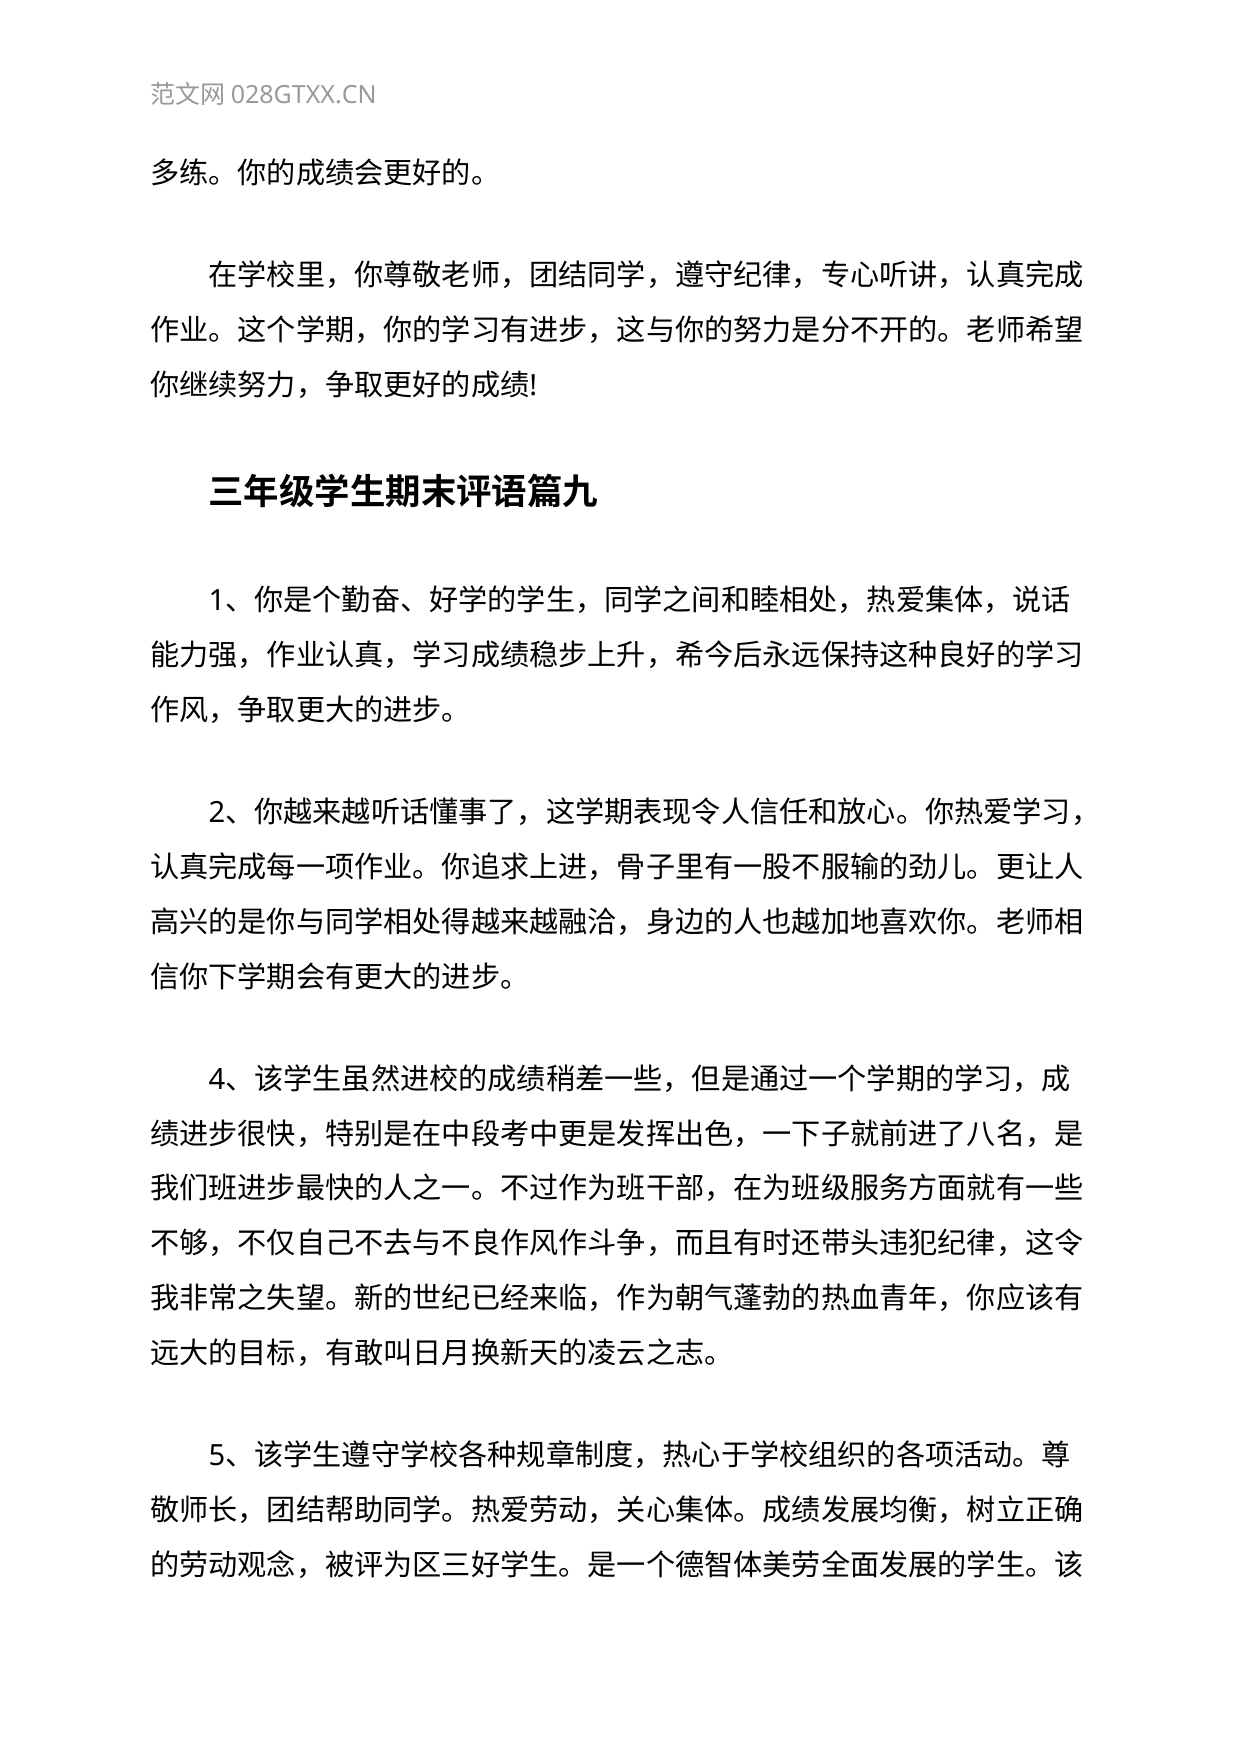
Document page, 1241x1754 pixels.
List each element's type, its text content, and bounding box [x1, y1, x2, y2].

text 三年级学生期末评语篇九 [150, 463, 1090, 515]
text 2、你越来越听话懂事了，这学期表现令人信任和放心。你热爱学习，认真完成每一项作业。你追求上进，骨子里有一股不服输的劲儿。更让人高兴的是你与同学相处得越来越融洽，身边的人也越加地喜欢你。老师相信你下学期会有更大的进步。 [150, 789, 1090, 996]
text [150, 150, 1090, 192]
text 在学校里，你尊敬老师，团结同学，遵守纪律，专心听讲，认真完成作业。这个学期，你的学习有进步，这与你的努力是分不开的。老师希望你继续努力，争取更好的成绩! [150, 252, 1090, 404]
text 4、该学生虽然进校的成绩稍差一些，但是通过一个学期的学习，成绩进步很快，特别是在中段考中更是发挥出色，一下子就前进了八名，是我们班进步最快的人之一。不过作为班干部，在为班级服务方面就有一些不够，不仅自己不去与不良作风作斗争，而且有时还带头违犯纪律，这令我非常之失望。新的世纪已经来临，作为朝气蓬勃的热血青年，你应该有远大的目标，有敢叫日月换新天的凌云之志。 [150, 1055, 1090, 1372]
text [150, 1432, 1090, 1584]
text 1、你是个勤奋、好学的学生，同学之间和睦相处，热爱集体，说话能力强，作业认真，学习成绩稳步上升，希今后永远保持这种良好的学习作风，争取更大的进步。 [150, 577, 1090, 729]
